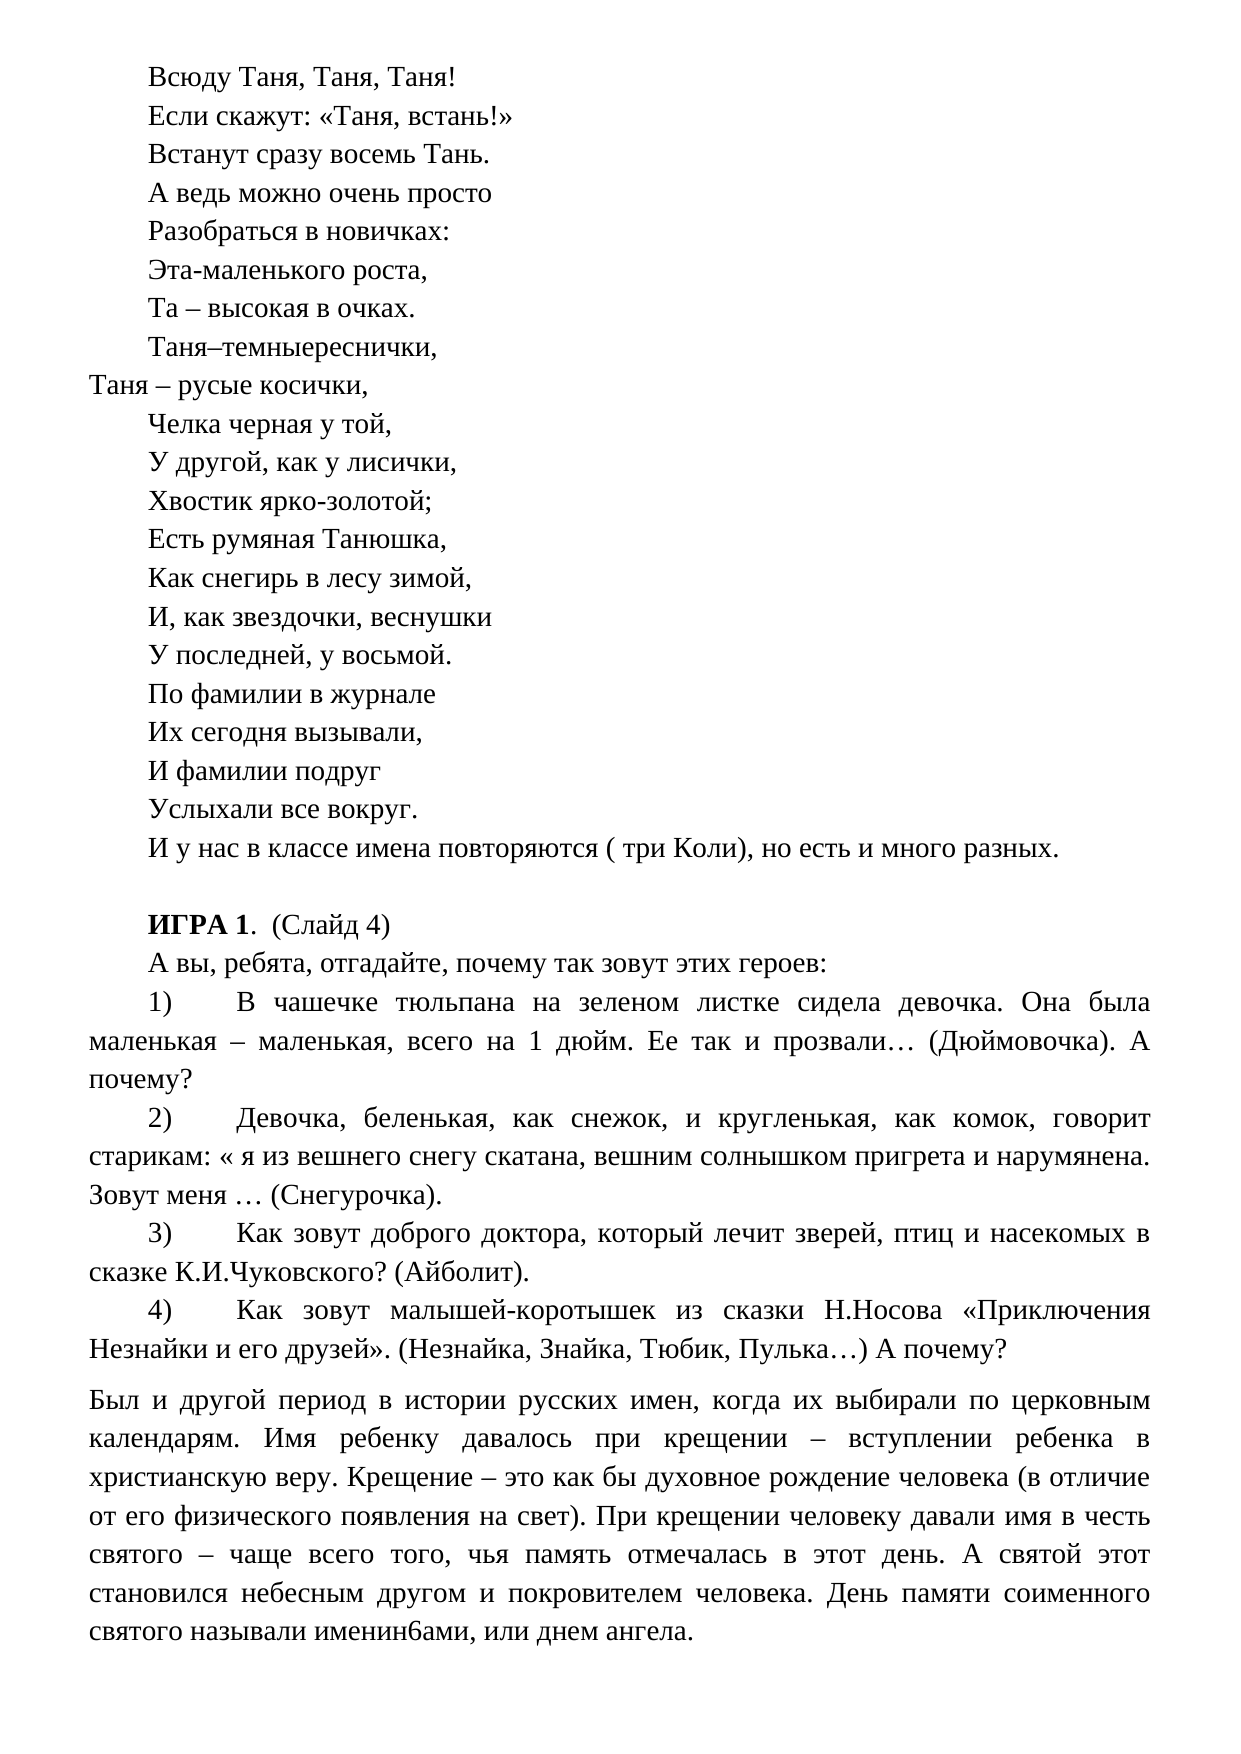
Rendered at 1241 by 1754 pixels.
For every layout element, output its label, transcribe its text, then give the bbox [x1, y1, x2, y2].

list И у нас в классе имена повторяются ( три Коли), но есть и много разных. [89, 830, 1152, 863]
list Всюду Таня, Таня, Таня! [89, 59, 1152, 93]
list У последней, у восьмой. [89, 637, 1152, 671]
list Челка черная у той, [89, 406, 1152, 439]
list ИГРА 1. (Слайд 4) [89, 907, 1152, 941]
list И фамилии подруг [89, 753, 1152, 786]
list Их сегодня вызывали, [89, 714, 1152, 748]
list Как зовут доброго доктора, который лечит зверей, птиц и насекомых в сказке К.И.Чуковского? (Айболит). [89, 1215, 1152, 1287]
list Как зовут малышей-коротышек из сказки Н.Носова «Приключения Незнайки и его друзей». (Незнайка, Знайка, Тюбик, Пулька…) А почему? [89, 1292, 1152, 1364]
list Та – высокая в очках. [89, 290, 1152, 324]
list Разобраться в новичках: [89, 213, 1152, 247]
list Девочка, беленькая, как снежок, и кругленькая, как комок, говорит старикам: « я из вешнего снегу скатана, вешним солнышком пригрета и нарумянена. Зовут меня … (Снегурочка). [89, 1100, 1152, 1210]
list У другой, как у лисички, [89, 444, 1152, 478]
list Таня–темныереснички, Таня – русые косички, [89, 329, 1152, 401]
list В чашечке тюльпана на зеленом листке сидела девочка. Она была маленькая – маленькая, всего на 1 дюйм. Ее так и прозвали… (Дюймовочка). А почему? [89, 984, 1152, 1095]
list Хвостик ярко-золотой; [89, 483, 1152, 517]
list Эта-маленького роста, [89, 252, 1152, 285]
list А ведь можно очень просто [89, 175, 1152, 208]
list Есть румяная Танюшка, [89, 522, 1152, 555]
list По фамилии в журнале [89, 676, 1152, 709]
list Если скажут: «Таня, встань!» [89, 98, 1152, 131]
list И, как звездочки, веснушки [89, 599, 1152, 632]
list А вы, ребята, отгадайте, почему так зовут этих героев: [89, 946, 1152, 979]
text Был и другой период в истории русских имен, когда их выбирали по церковным календарям. Имя ребенку давалось при крещении – вступлении ребенка в христианскую веру. Крещение – это как бы духовное рождение человека (в отличие от его физического появления на свет). При крещении человеку давали имя в честь святого – чаще всего того, чья память отмечалась в этот день. А святой этот становился небесным другом и покровителем человека. День памяти соименного святого называли именин6ами, или днем ангела. [89, 1382, 1152, 1647]
list Встанут сразу восемь Тань. [89, 136, 1152, 170]
list Услыхали все вокруг. [89, 791, 1152, 825]
list Как снегирь в лесу зимой, [89, 560, 1152, 594]
